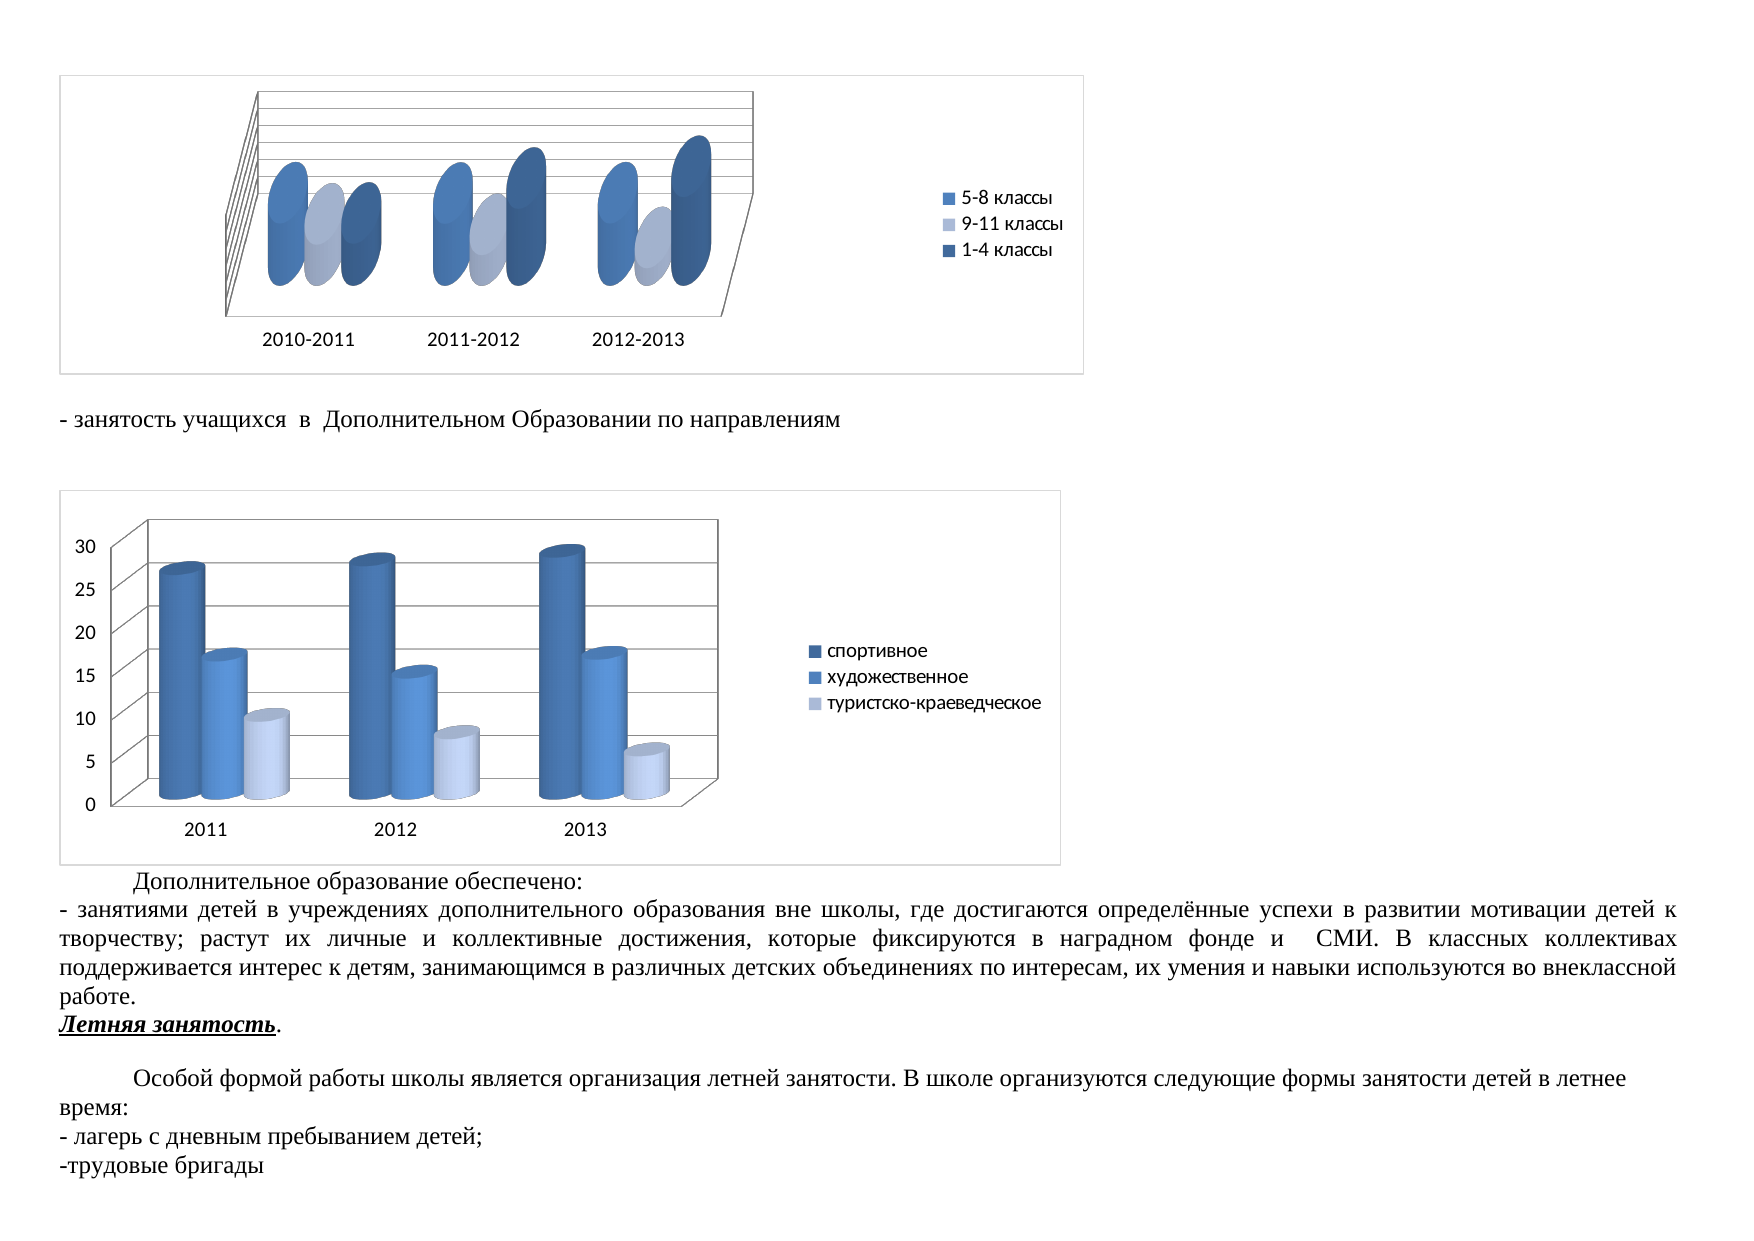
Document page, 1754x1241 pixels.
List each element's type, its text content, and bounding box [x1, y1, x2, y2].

text - лагерь с дневным пребыванием детей; [59, 1121, 1679, 1150]
text -трудовые бригады [59, 1150, 1679, 1178]
text - занятиями детей в учреждениях дополнительного образования вне школы, где достигаются определённые успехи в развитии мотивации детей к творчеству; растут их личные и коллективные достижения, которые фиксируются в наградном фонде и СМИ. В классных коллективах поддерживается интерес к детям, занимающимся в различных детских объединениях по интересам, их умения и навыки используются во внеклассной работе. [59, 894, 1679, 1009]
text - занятость учащихся в Дополнительном Образовании по направлениям [59, 404, 1679, 432]
text Летняя занятость. [59, 1009, 1679, 1038]
text Дополнительное образование обеспечено: [59, 866, 1679, 894]
text Особой формой работы школы является организация летней занятости. В школе организуются следующие формы занятости детей в летнее время: [59, 1063, 1679, 1121]
